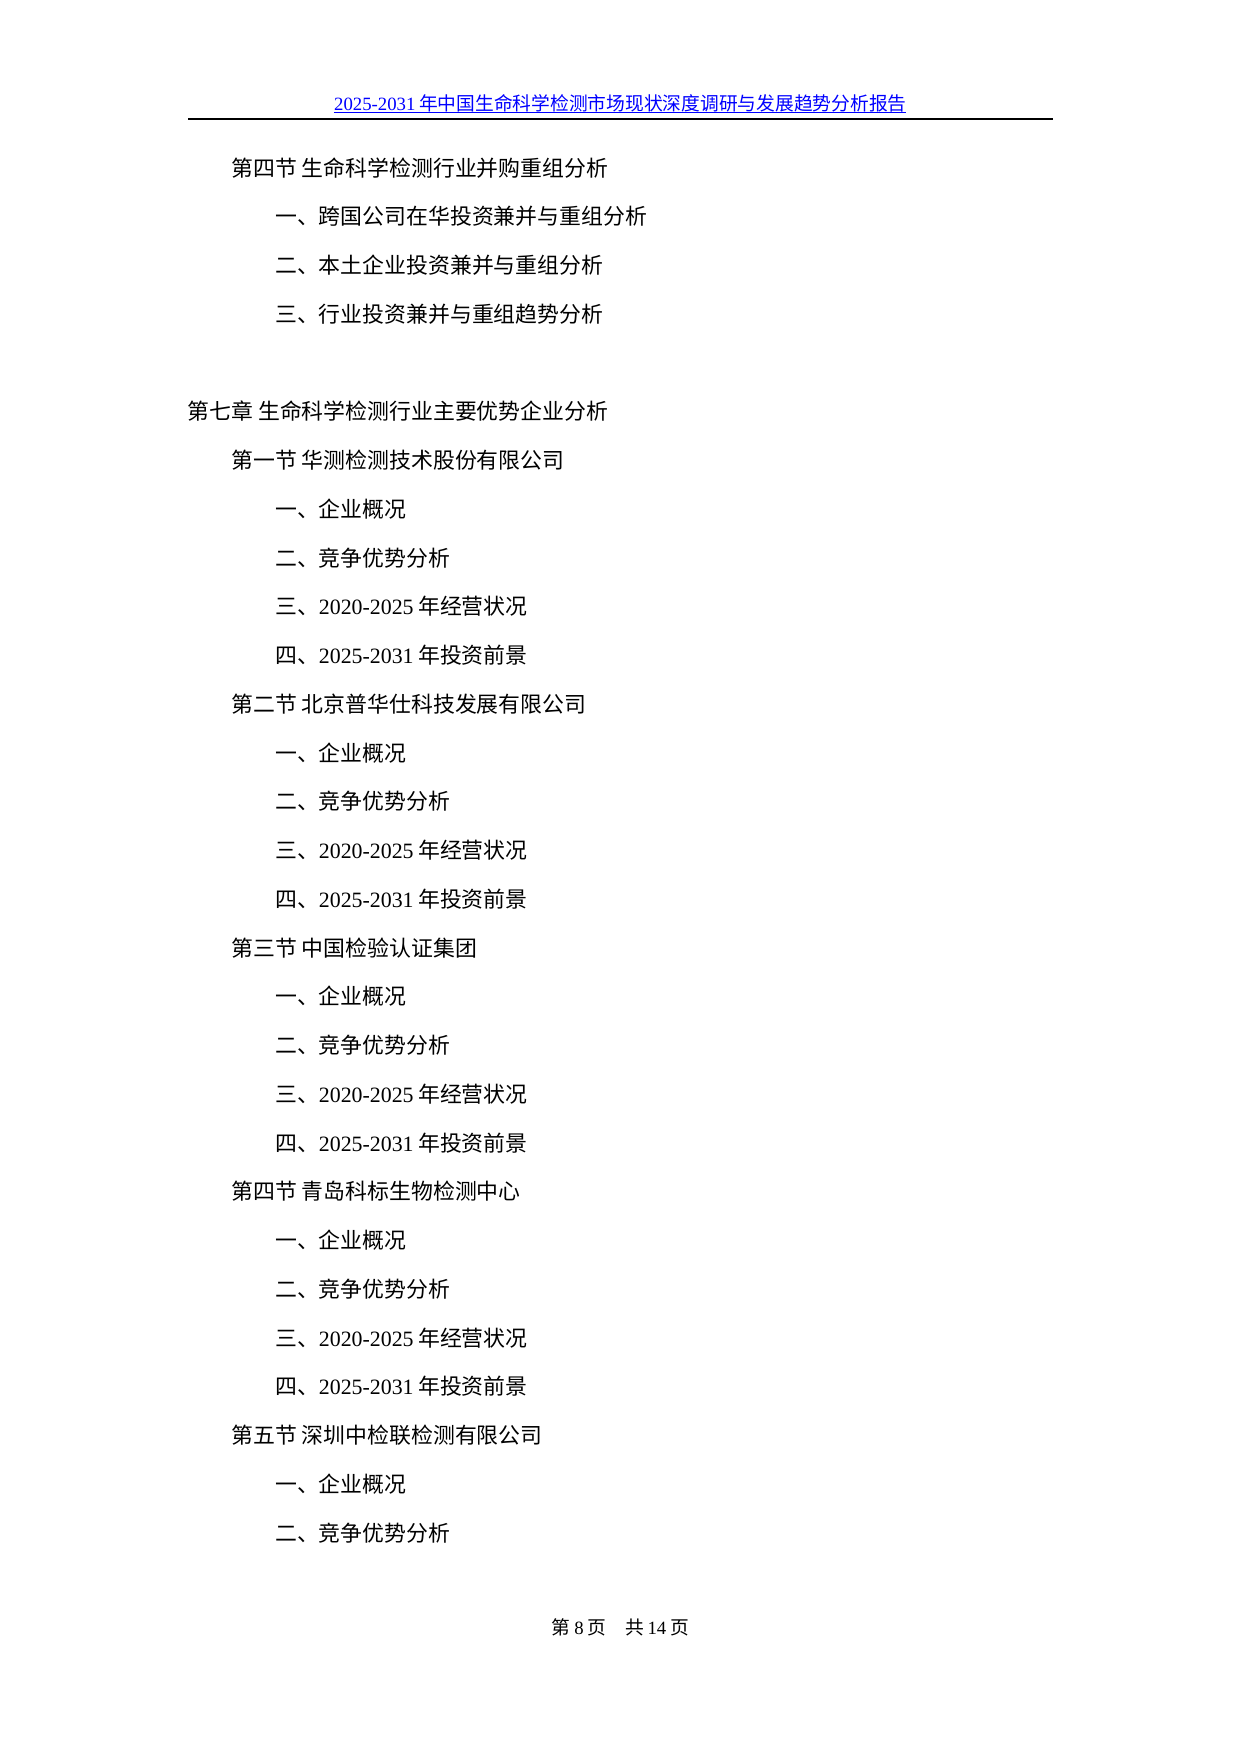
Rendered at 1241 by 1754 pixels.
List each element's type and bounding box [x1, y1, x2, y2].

text [187, 150, 1053, 1548]
